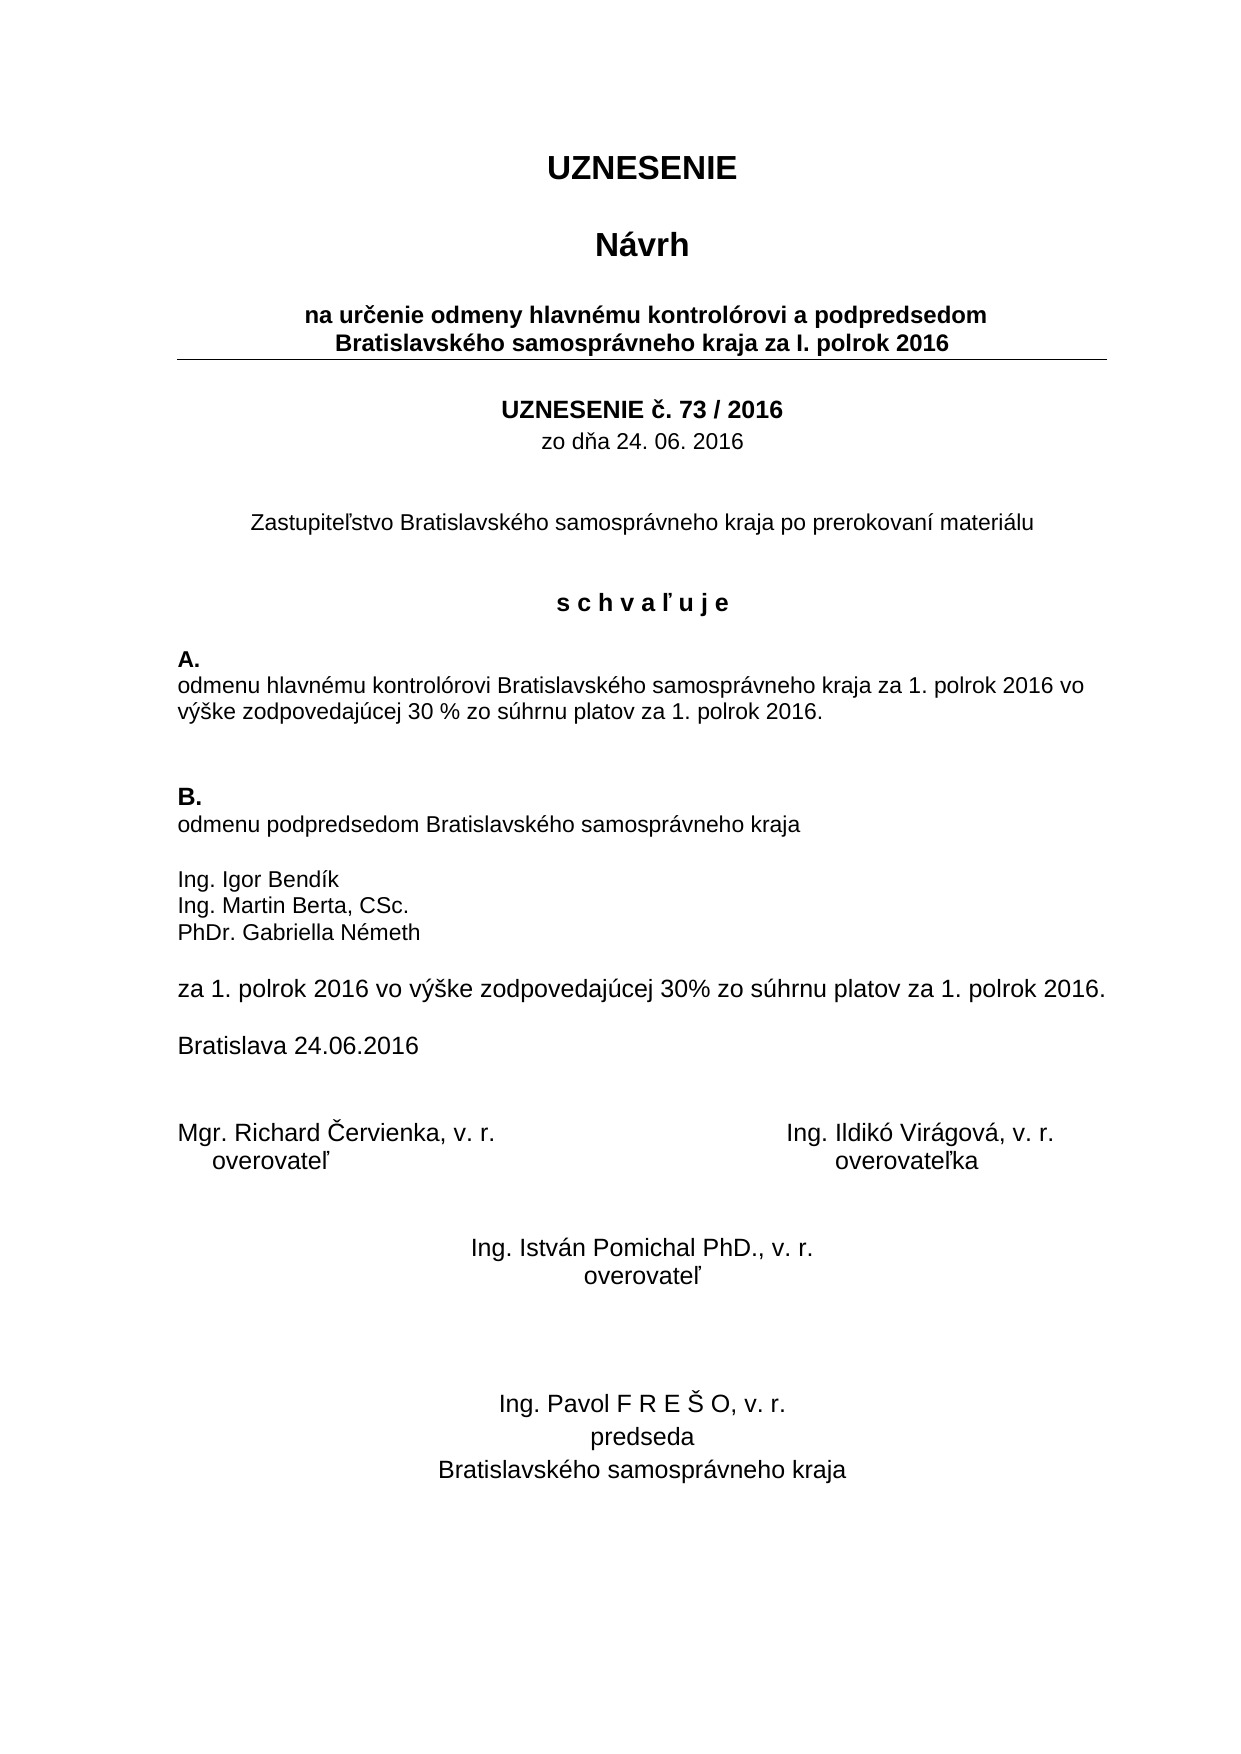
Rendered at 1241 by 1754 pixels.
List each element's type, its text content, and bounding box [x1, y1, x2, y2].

text zo dňa 24. 06. 2016 [177, 428, 1107, 454]
text Bratislava 24.06.2016 [177, 1031, 1107, 1060]
text odmenu hlavnému kontrolórovi Bratislavského samosprávneho kraja za 1. polrok 2016 vo výške zodpovedajúcej 30 % zo súhrnu platov za 1. polrok 2016. [177, 672, 1107, 725]
text Bratislavského samosprávneho kraja [177, 1455, 1107, 1484]
text Mgr. Richard Červienka, v. r. Ing. Ildikó Virágová, v. r. [177, 1118, 1107, 1146]
text overovateľ [177, 1261, 1107, 1290]
text PhDr. Gabriella Németh [177, 919, 1107, 945]
text UZNESENIE [177, 148, 1107, 186]
text s c h v a ľ u j e [177, 588, 1107, 617]
text Ing. Pavol F R E Š O, v. r. [177, 1389, 1107, 1418]
text predseda [177, 1422, 1107, 1451]
text A. [177, 646, 1107, 672]
text na určenie odmeny hlavnému kontrolórovi a podpredsedom Bratislavského samosprávneho kraja za I. polrok 2016 [177, 301, 1107, 359]
text Ing. Igor Bendík [177, 866, 1107, 892]
text odmenu podpredsedom Bratislavského samosprávneho kraja [177, 811, 1107, 837]
text Ing. István Pomichal PhD., v. r. [177, 1233, 1107, 1261]
text za 1. polrok 2016 vo výške zodpovedajúcej 30% zo súhrnu platov za 1. polrok 2016. [177, 974, 1107, 1003]
text Návrh [177, 224, 1107, 263]
text Ing. Martin Berta, CSc. [177, 892, 1107, 919]
text Zastupiteľstvo Bratislavského samosprávneho kraja po prerokovaní materiálu [177, 509, 1107, 535]
text overovateľ overovateľka [177, 1146, 1107, 1175]
text B. [177, 782, 1107, 811]
text UZNESENIE č. 73 / 2016 [177, 395, 1107, 423]
